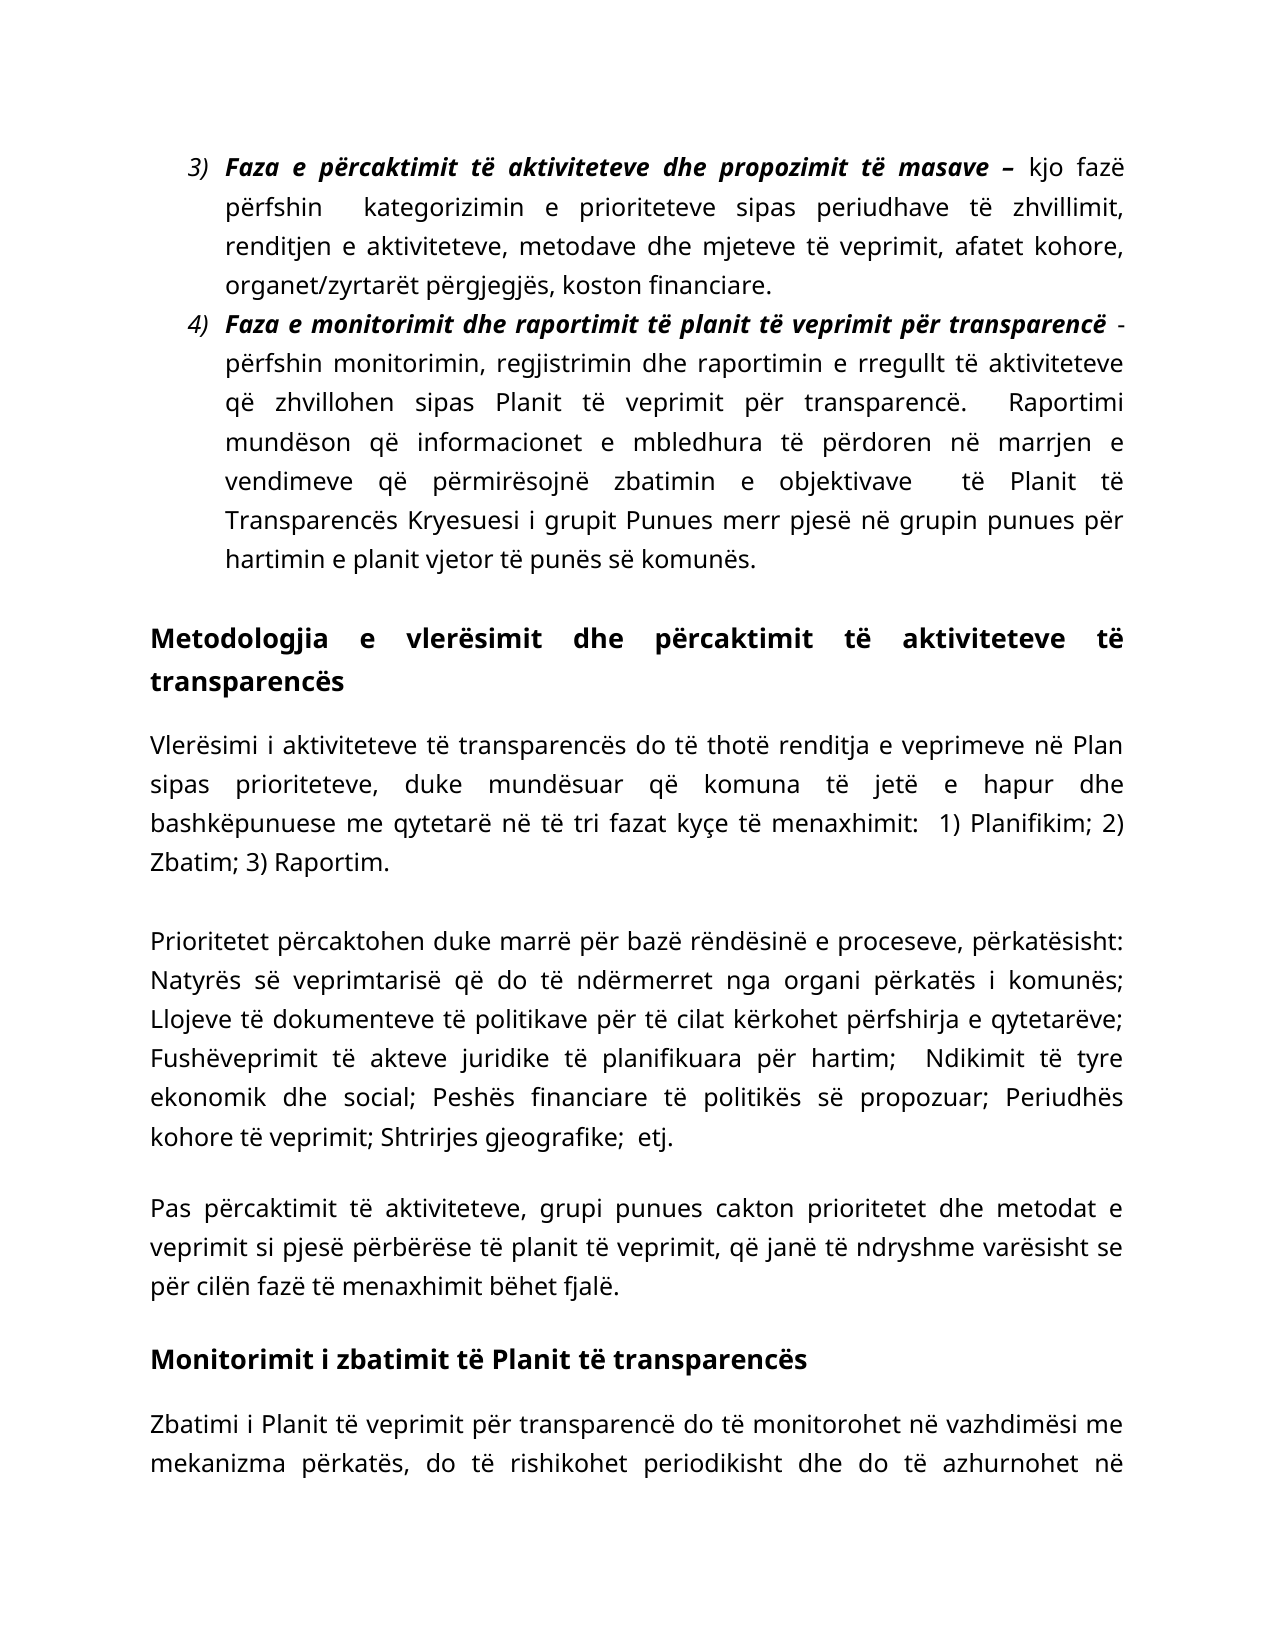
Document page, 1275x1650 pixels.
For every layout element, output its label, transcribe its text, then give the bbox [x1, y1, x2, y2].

text Pas përcaktimit të aktiviteteve, grupi punues cakton prioritetet dhe metodat e veprimit si pjesë përbërëse të planit të veprimit, që janë të ndryshme varësisht se për cilën fazë të menaxhimit bëhet fjalë. [150, 1191, 1125, 1303]
text Vlerësimi i aktiviteteve të transparencës do të thotë renditja e veprimeve në Plan sipas prioriteteve, duke mundësuar që komuna të jetë e hapur dhe bashkëpunuese me qytetarë në të tri fazat kyçe të menaxhimit: 1) Planifikim; 2) Zbatim; 3) Raportim. [150, 728, 1125, 879]
subtitle Monitorimit i zbatimit të Planit të transparencës [150, 1340, 1125, 1377]
list Faza e përcaktimit të aktiviteteve dhe propozimit të masave – kjo fazë përfshin kategorizimin e prioriteteve sipas periudhave të zhvillimit, renditjen e aktiviteteve, metodave dhe mjeteve të veprimit, afatet kohore, organet/zyrtarët përgjegjës, koston financiare. [187, 150, 1125, 302]
list Faza e monitorimit dhe raportimit të planit të veprimit për transparencë - përfshin monitorimin, regjistrimin dhe raportimin e rregullt të aktiviteteve që zhvillohen sipas Planit të veprimit për transparencë. Raportimi mundëson që informacionet e mbledhura të përdoren në marrjen e vendimeve që përmirësojnë zbatimin e objektivave të Planit të Transparencës Kryesuesi i grupit Punues merr pjesë në grupin punues për hartimin e planit vjetor të punës së komunës. [187, 307, 1125, 576]
text Prioritetet përcaktohen duke marrë për bazë rëndësinë e proceseve, përkatësisht: Natyrës së veprimtarisë që do të ndërmerret nga organi përkatës i komunës; Llojeve të dokumenteve të politikave për të cilat kërkohet përfshirja e qytetarëve; Fushëveprimit të akteve juridike të planifikuara për hartim; Ndikimit të tyre ekonomik dhe social; Peshës financiare të politikës së propozuar; Periudhës kohore të veprimit; Shtrirjes gjeografike; etj. [150, 923, 1125, 1153]
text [150, 1406, 1125, 1480]
subtitle Metodologjia e vlerësimit dhe përcaktimit të aktiviteteve të transparencës [150, 620, 1125, 699]
